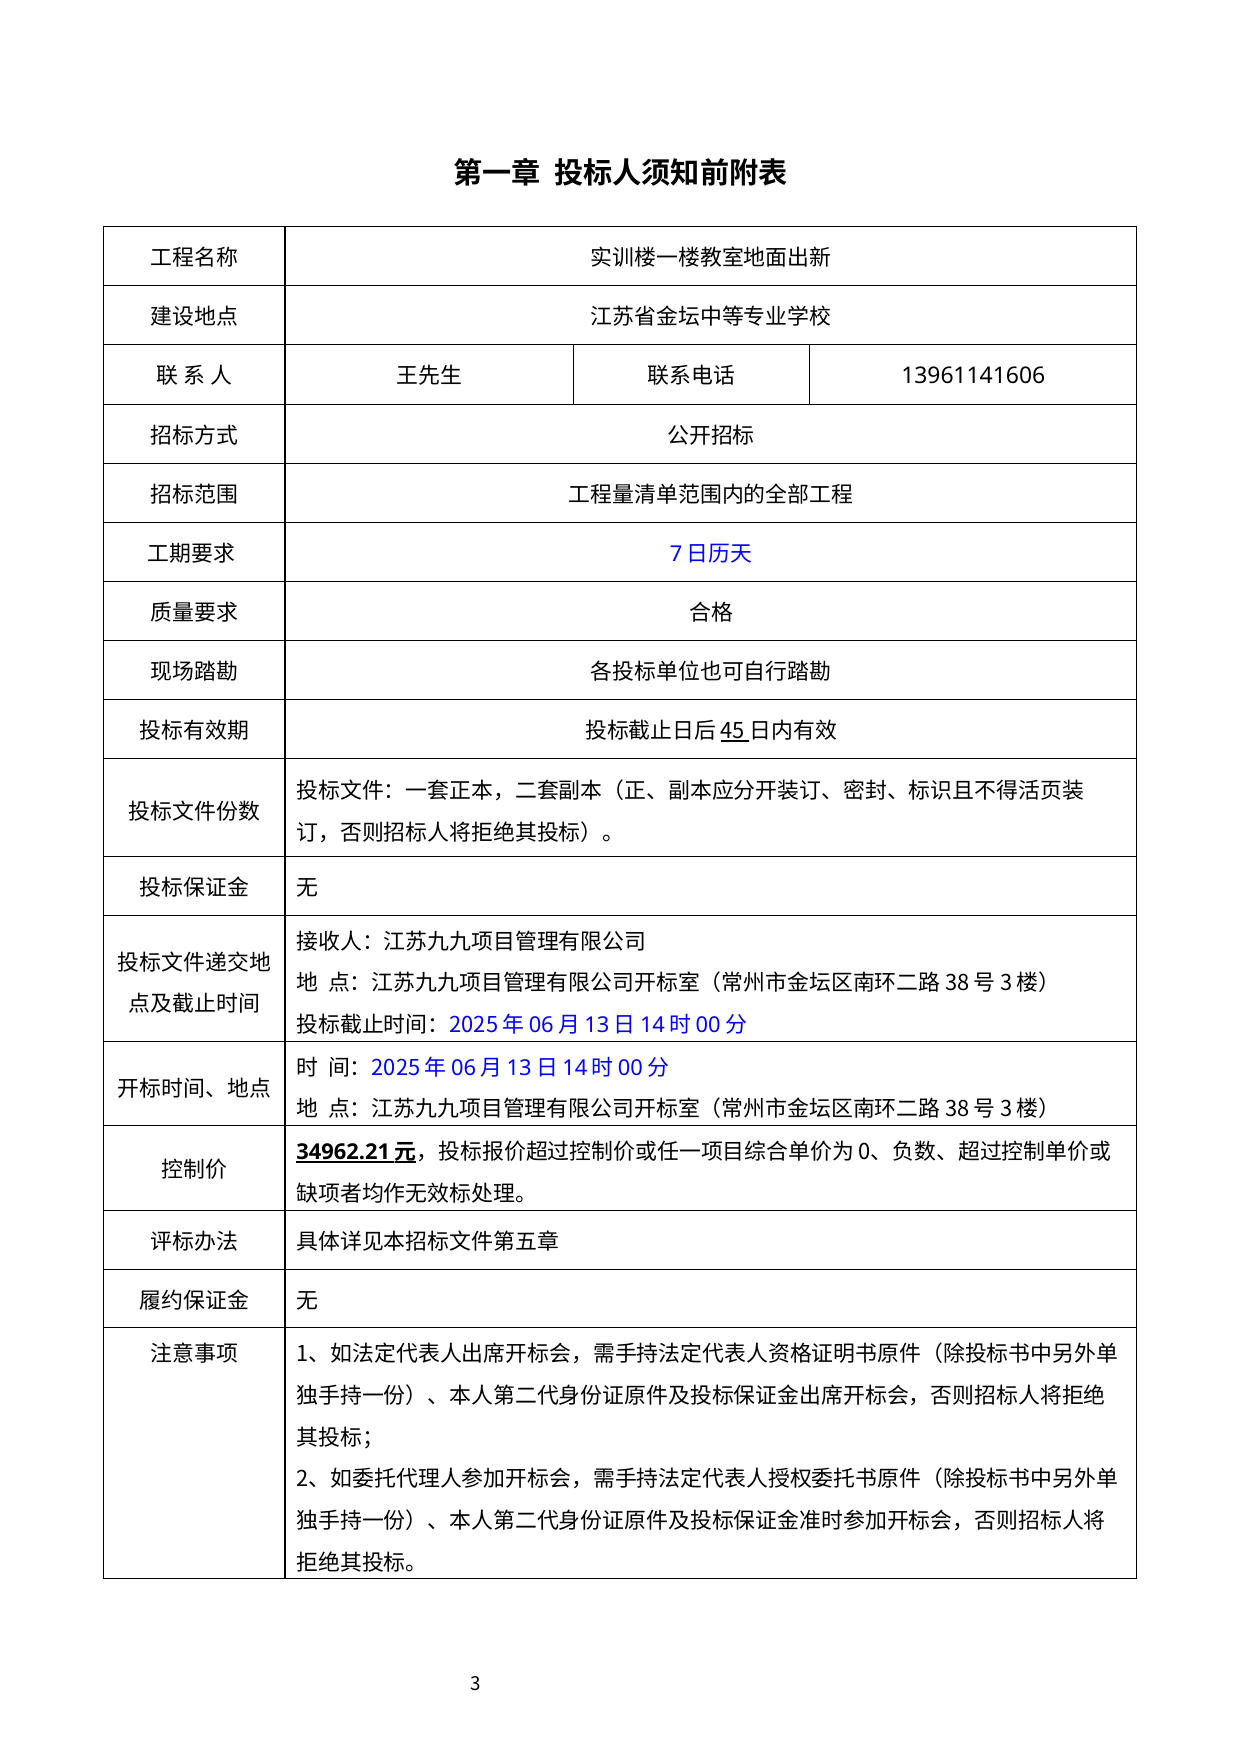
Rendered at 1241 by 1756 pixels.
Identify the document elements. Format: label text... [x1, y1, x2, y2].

table_header 实训楼一楼教室地面出新 [286, 227, 1136, 285]
table_cell 履约保证金 [104, 1270, 284, 1327]
table_cell 工期要求 [104, 523, 284, 581]
table_cell 34962.21元，投标报价超过控制价或任一项目综合单价为0、负数、超过控制单价或缺项者均作无效标处理。 [286, 1126, 1136, 1209]
table_cell 时 间：2025年06月13日14时00分 地 点：江苏九九项目管理有限公司开标室（常州市金坛区南环二路38号3楼） [286, 1042, 1136, 1125]
table_cell 注意事项 [104, 1328, 284, 1578]
table_cell 王先生 [286, 345, 573, 404]
table_cell 现场踏勘 [104, 641, 284, 699]
table_cell 评标办法 [104, 1211, 284, 1268]
table_cell 无 [286, 857, 1136, 915]
table_cell 合格 [286, 582, 1136, 640]
table_cell 接收人：江苏九九项目管理有限公司 地 点：江苏九九项目管理有限公司开标室（常州市金坛区南环二路38号3楼） 投标截止时间：2025年06月13日14时00分 [286, 916, 1136, 1041]
table_cell 投标截止日后45日内有效 [286, 700, 1136, 758]
table_cell 工程量清单范围内的全部工程 [286, 464, 1136, 522]
table_cell 控制价 [104, 1126, 284, 1209]
table_cell 投标保证金 [104, 857, 284, 915]
table_header 工程名称 [104, 227, 284, 285]
table_cell 投标文件递交地点及截止时间 [104, 916, 284, 1041]
table_cell 联系电话 [574, 345, 809, 404]
table_cell 联 系 人 [104, 345, 284, 404]
table_cell 招标方式 [104, 405, 284, 463]
table_cell 投标文件：一套正本，二套副本（正、副本应分开装订、密封、标识且不得活页装订，否则招标人将拒绝其投标）。 [286, 759, 1136, 856]
table_cell 投标有效期 [104, 700, 284, 758]
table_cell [286, 1328, 1136, 1578]
table_cell 无 [286, 1270, 1136, 1327]
table_cell 13961141606 [810, 345, 1136, 404]
table_cell 各投标单位也可自行踏勘 [286, 641, 1136, 699]
table_cell 具体详见本招标文件第五章 [286, 1211, 1136, 1268]
table_cell 投标文件份数 [104, 759, 284, 856]
subtitle 第一章 投标人须知前附表 [177, 150, 1063, 192]
table_cell 开标时间、地点 [104, 1042, 284, 1125]
table_cell 招标范围 [104, 464, 284, 522]
table_cell 江苏省金坛中等专业学校 [286, 286, 1136, 344]
table_cell 公开招标 [286, 405, 1136, 463]
table_cell 质量要求 [104, 582, 284, 640]
table_cell 建设地点 [104, 286, 284, 344]
table_cell 7日历天 [286, 523, 1136, 581]
